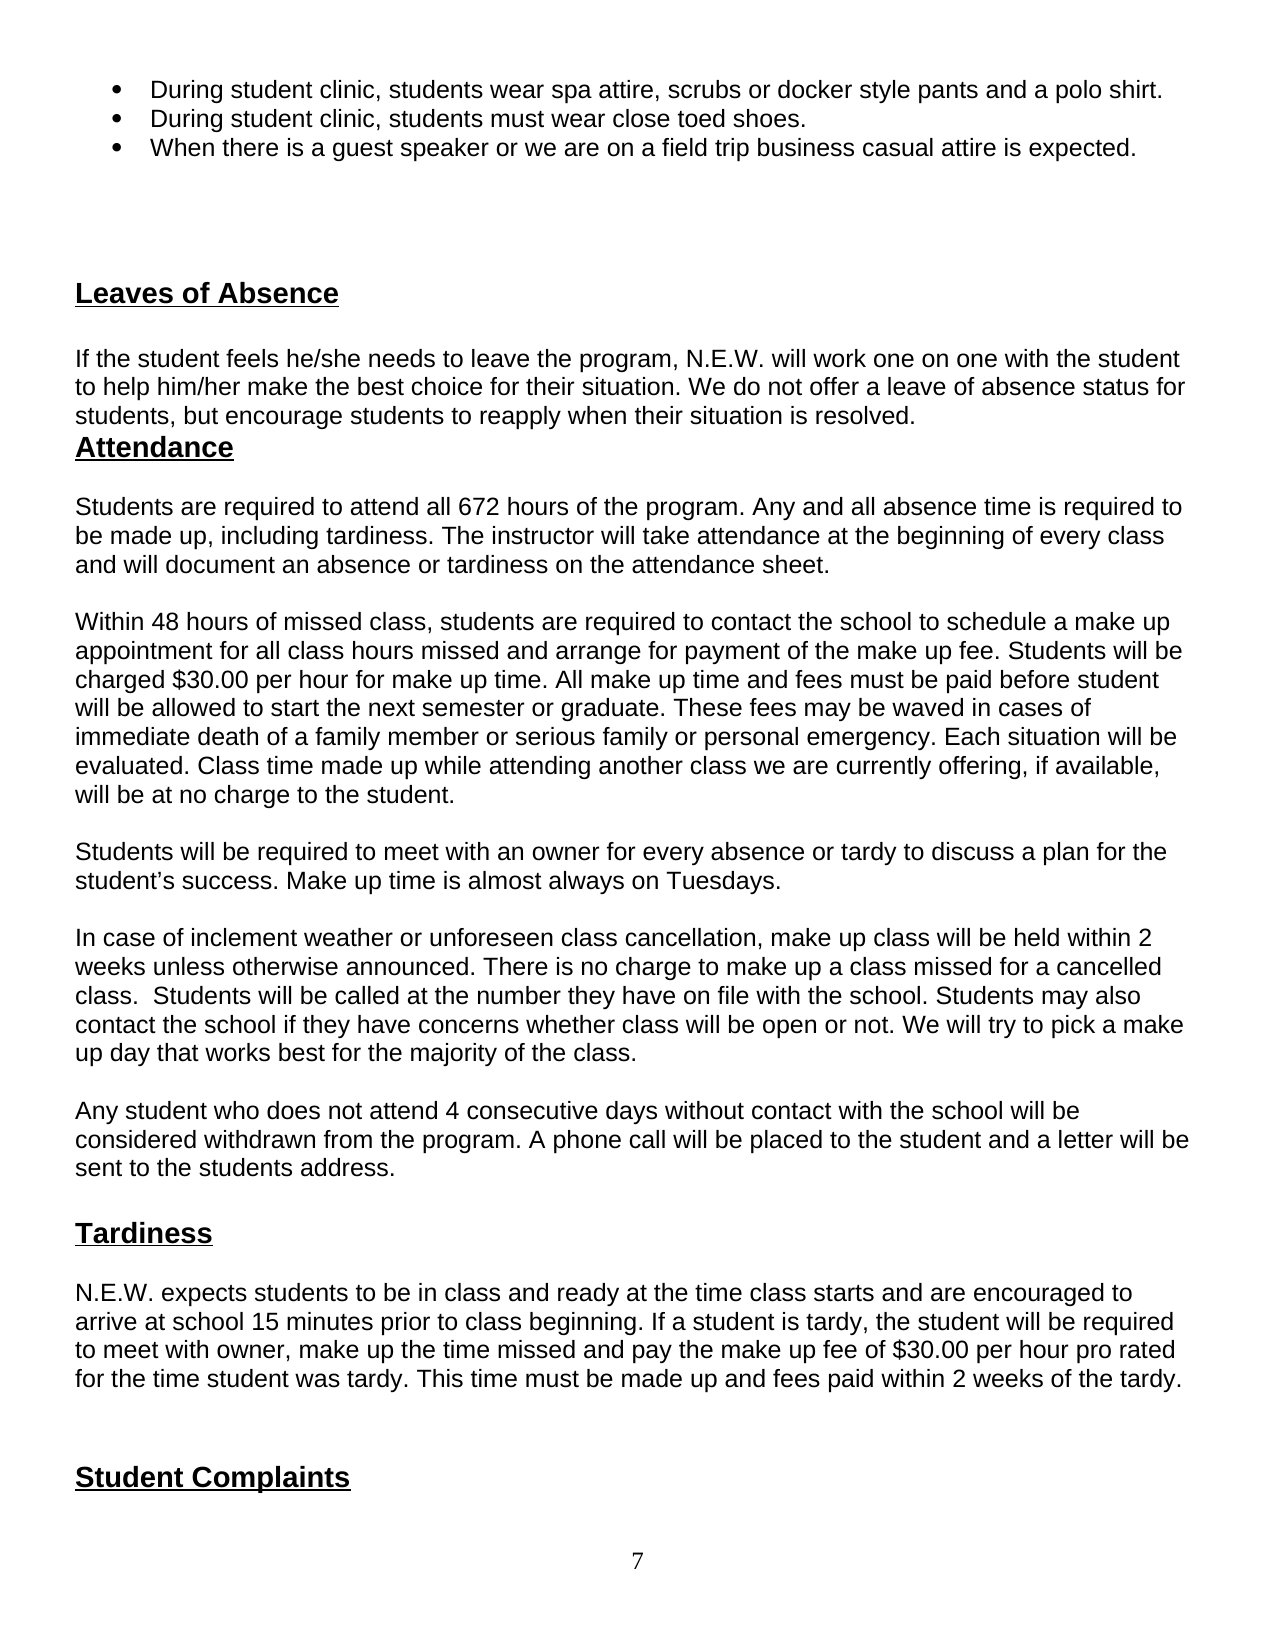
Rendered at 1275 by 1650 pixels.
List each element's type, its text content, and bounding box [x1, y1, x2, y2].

text Student Complaints [75, 1460, 1200, 1494]
text Students are required to attend all 672 hours of the program. Any and all absence time is required to be made up, including tardiness. The instructor will take attendance at the beginning of every class and will document an absence or tardiness on the attendance sheet. [75, 492, 1200, 578]
list During student clinic, students wear spa attire, scrubs or docker style pants and a polo shirt. [112, 75, 1200, 104]
text Leaves of Absence [75, 277, 1200, 310]
text Students will be required to meet with an owner for every absence or tardy to discuss a plan for the student’s success. Make up time is almost always on Tuesdays. [75, 837, 1200, 895]
text Attendance [75, 430, 1200, 463]
text N.E.W. expects students to be in class and ready at the time class starts and are encouraged to arrive at school 15 minutes prior to class beginning. If a student is tardy, the student will be required to meet with owner, make up the time missed and pay the make up fee of $30.00 per hour pro rated for the time student was tardy. This time must be made up and fees paid within 2 weeks of the tardy. [75, 1278, 1200, 1393]
text Any student who does not attend 4 consecutive days without contact with the school will be considered withdrawn from the program. A phone call will be placed to the student and a letter will be sent to the students address. [75, 1096, 1200, 1182]
text Within 48 hours of missed class, students are required to contact the school to schedule a make up appointment for all class hours missed and arrange for payment of the make up fee. Students will be charged $30.00 per hour for make up time. All make up time and fees must be paid before student will be allowed to start the next semester or graduate. These fees may be waved in cases of immediate death of a family member or serious family or personal emergency. Each situation will be evaluated. Class time made up while attending another class we are currently offering, if available, will be at no charge to the student. [75, 607, 1200, 808]
text If the student feels he/she needs to leave the program, N.E.W. will work one on one with the student to help him/her make the best choice for their situation. We do not offer a leave of absence status for students, but encourage students to reapply when their situation is resolved. [75, 344, 1200, 430]
list When there is a guest speaker or we are on a field trip business casual attire is expected. [112, 133, 1200, 162]
text Tardiness [75, 1216, 1200, 1249]
list During student clinic, students must wear close toed shoes. [112, 104, 1200, 133]
text In case of inclement weather or unforeseen class cancellation, make up class will be held within 2 weeks unless otherwise announced. There is no charge to make up a class missed for a cancelled class. Students will be called at the number they have on file with the school. Students may also contact the school if they have concerns whether class will be open or not. We will try to pick a make up day that works best for the majority of the class. [75, 923, 1200, 1067]
